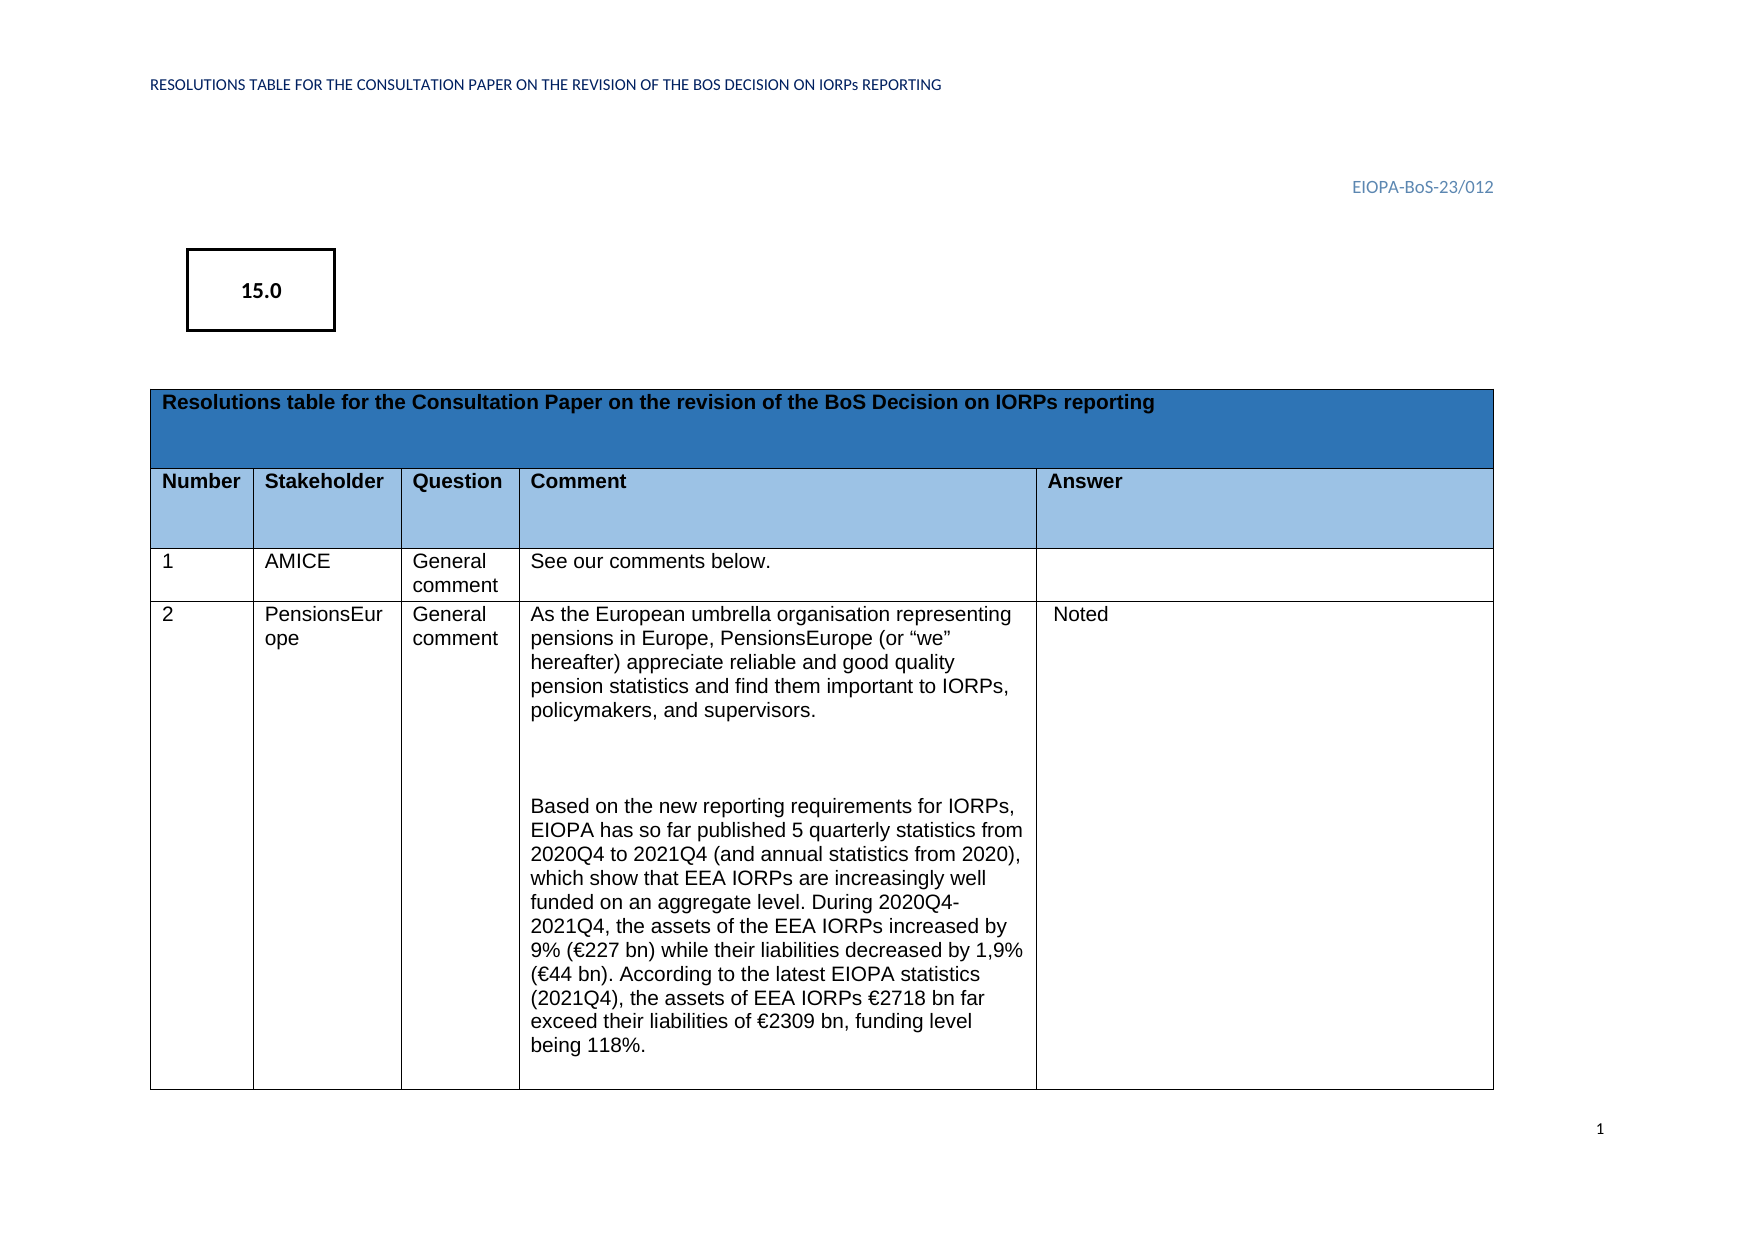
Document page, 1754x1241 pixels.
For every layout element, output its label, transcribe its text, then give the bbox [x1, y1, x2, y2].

table_header Resolutions table for the Consultation Paper on the revision of the BoS Decision on IORPs reporting [151, 390, 1493, 468]
table_cell Answer [1037, 469, 1493, 548]
text EIOPA-BoS-23/012 [150, 176, 1494, 198]
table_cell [1037, 602, 1493, 1089]
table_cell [520, 602, 1036, 1089]
table_cell Question [402, 469, 519, 548]
table_cell Comment [520, 469, 1036, 548]
table_cell 2 [151, 602, 253, 1089]
table_cell 1 [151, 549, 253, 601]
table_cell Stakeholder [254, 469, 401, 548]
table_cell AMICE [254, 549, 401, 601]
table_cell See our comments below. [520, 549, 1036, 601]
table_cell PensionsEurope [254, 602, 401, 1089]
table_cell General comment [402, 602, 519, 1089]
table_cell General comment [402, 549, 519, 601]
table_cell [1037, 549, 1493, 601]
table_cell Number [151, 469, 253, 548]
